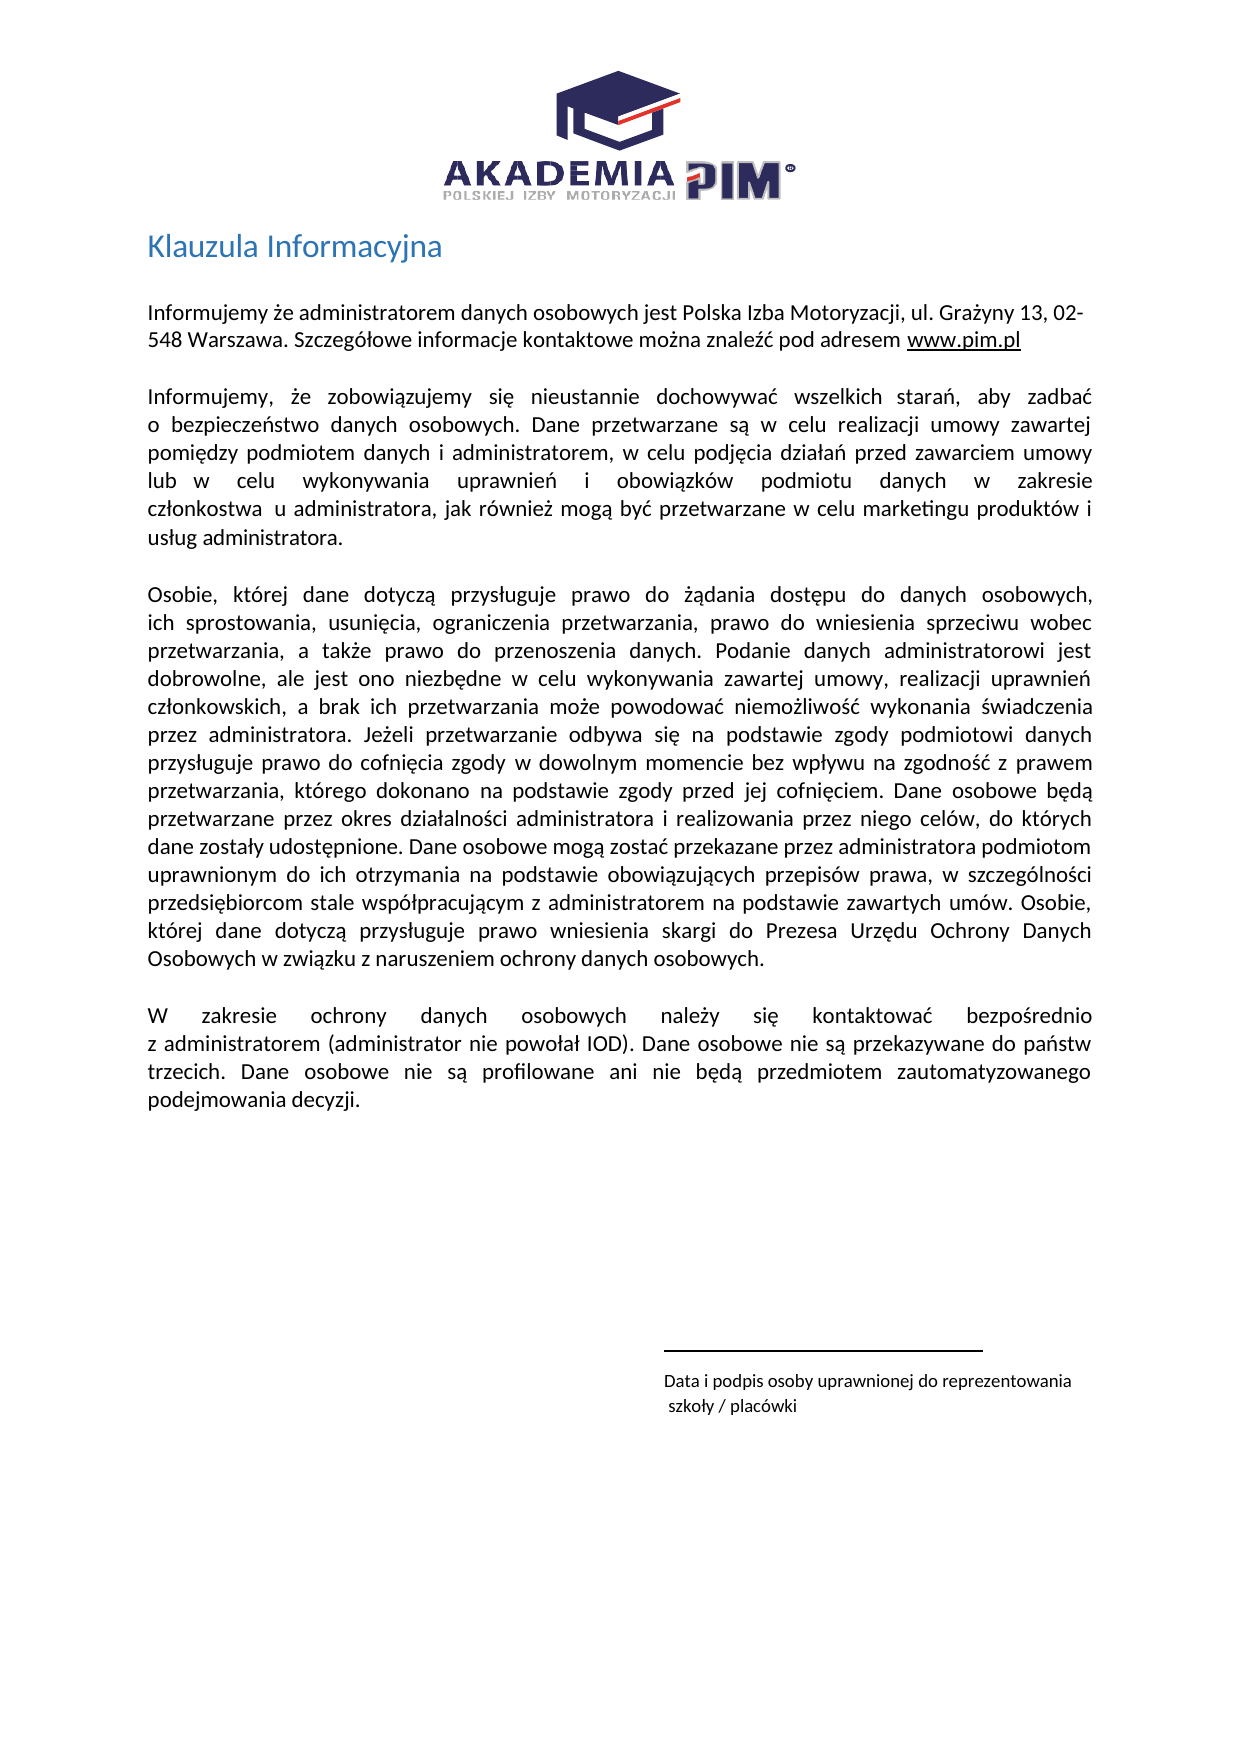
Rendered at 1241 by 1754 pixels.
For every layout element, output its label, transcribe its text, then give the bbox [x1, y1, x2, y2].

text Data i podpis osoby uprawnionej do reprezentowania szkoły / placówki [664, 1370, 1083, 1417]
text Osobie, której dane dotyczą przysługuje prawo do żądania dostępu do danych osobowych, ich sprostowania, usunięcia, ograniczenia przetwarzania, prawo do wniesienia sprzeciwu wobec przetwarzania, a także prawo do przenoszenia danych. Podanie danych administratorowi jest dobrowolne, ale jest ono niezbędne w celu wykonywania zawartej umowy, realizacji uprawnień członkowskich, a brak ich przetwarzania może powodować niemożliwość wykonania świadczenia przez administratora. Jeżeli przetwarzanie odbywa się na podstawie zgody podmiotowi danych przysługuje prawo do cofnięcia zgody w dowolnym momencie bez wpływu na zgodność z prawem przetwarzania, którego dokonano na podstawie zgody przed jej cofnięciem. Dane osobowe będą przetwarzane przez okres działalności administratora i realizowania przez niego celów, do których dane zostały udostępnione. Dane osobowe mogą zostać przekazane przez administratora podmiotom uprawnionym do ich otrzymania na podstawie obowiązujących przepisów prawa, w szczególności przedsiębiorcom stale współpracującym z administratorem na podstawie zawartych umów. Osobie, której dane dotyczą przysługuje prawo wniesienia skargi do Prezesa Urzędu Ochrony Danych Osobowych w związku z naruszeniem ochrony danych osobowych. [147, 580, 1093, 972]
text W zakresie ochrony danych osobowych należy się kontaktować bezpośrednio z administratorem (administrator nie powołał IOD). Dane osobowe nie są przekazywane do państw trzecich. Dane osobowe nie są profilowane ani nie będą przedmiotem zautomatyzowanego podejmowania decyzji. [147, 1001, 1093, 1113]
picture [686, 161, 734, 200]
picture [755, 162, 762, 172]
picture [443, 161, 675, 200]
text Informujemy, że zobowiązujemy się nieustannie dochowywać wszelkich starań, aby zadbać o bezpieczeństwo danych osobowych. Dane przetwarzane są w celu realizacji umowy zawartej pomiędzy podmiotem danych i administratorem, w celu podjęcia działań przed zawarciem umowy lub w celu wykonywania uprawnień i obowiązków podmiotu danych w zakresie członkostwa u administratora, jak również mogą być przetwarzane w celu marketingu produktów i usług administratora. [147, 382, 1093, 551]
text Informujemy że administratorem danych osobowych jest Polska Izba Motoryzacji, ul. Grażyny 13, 02- 548 Warszawa. Szczegółowe informacje kontaktowe można znaleźć pod adresem www.pim.pl [147, 298, 1105, 353]
text Klauzula Informacyjna [147, 184, 1105, 265]
picture [739, 164, 778, 197]
